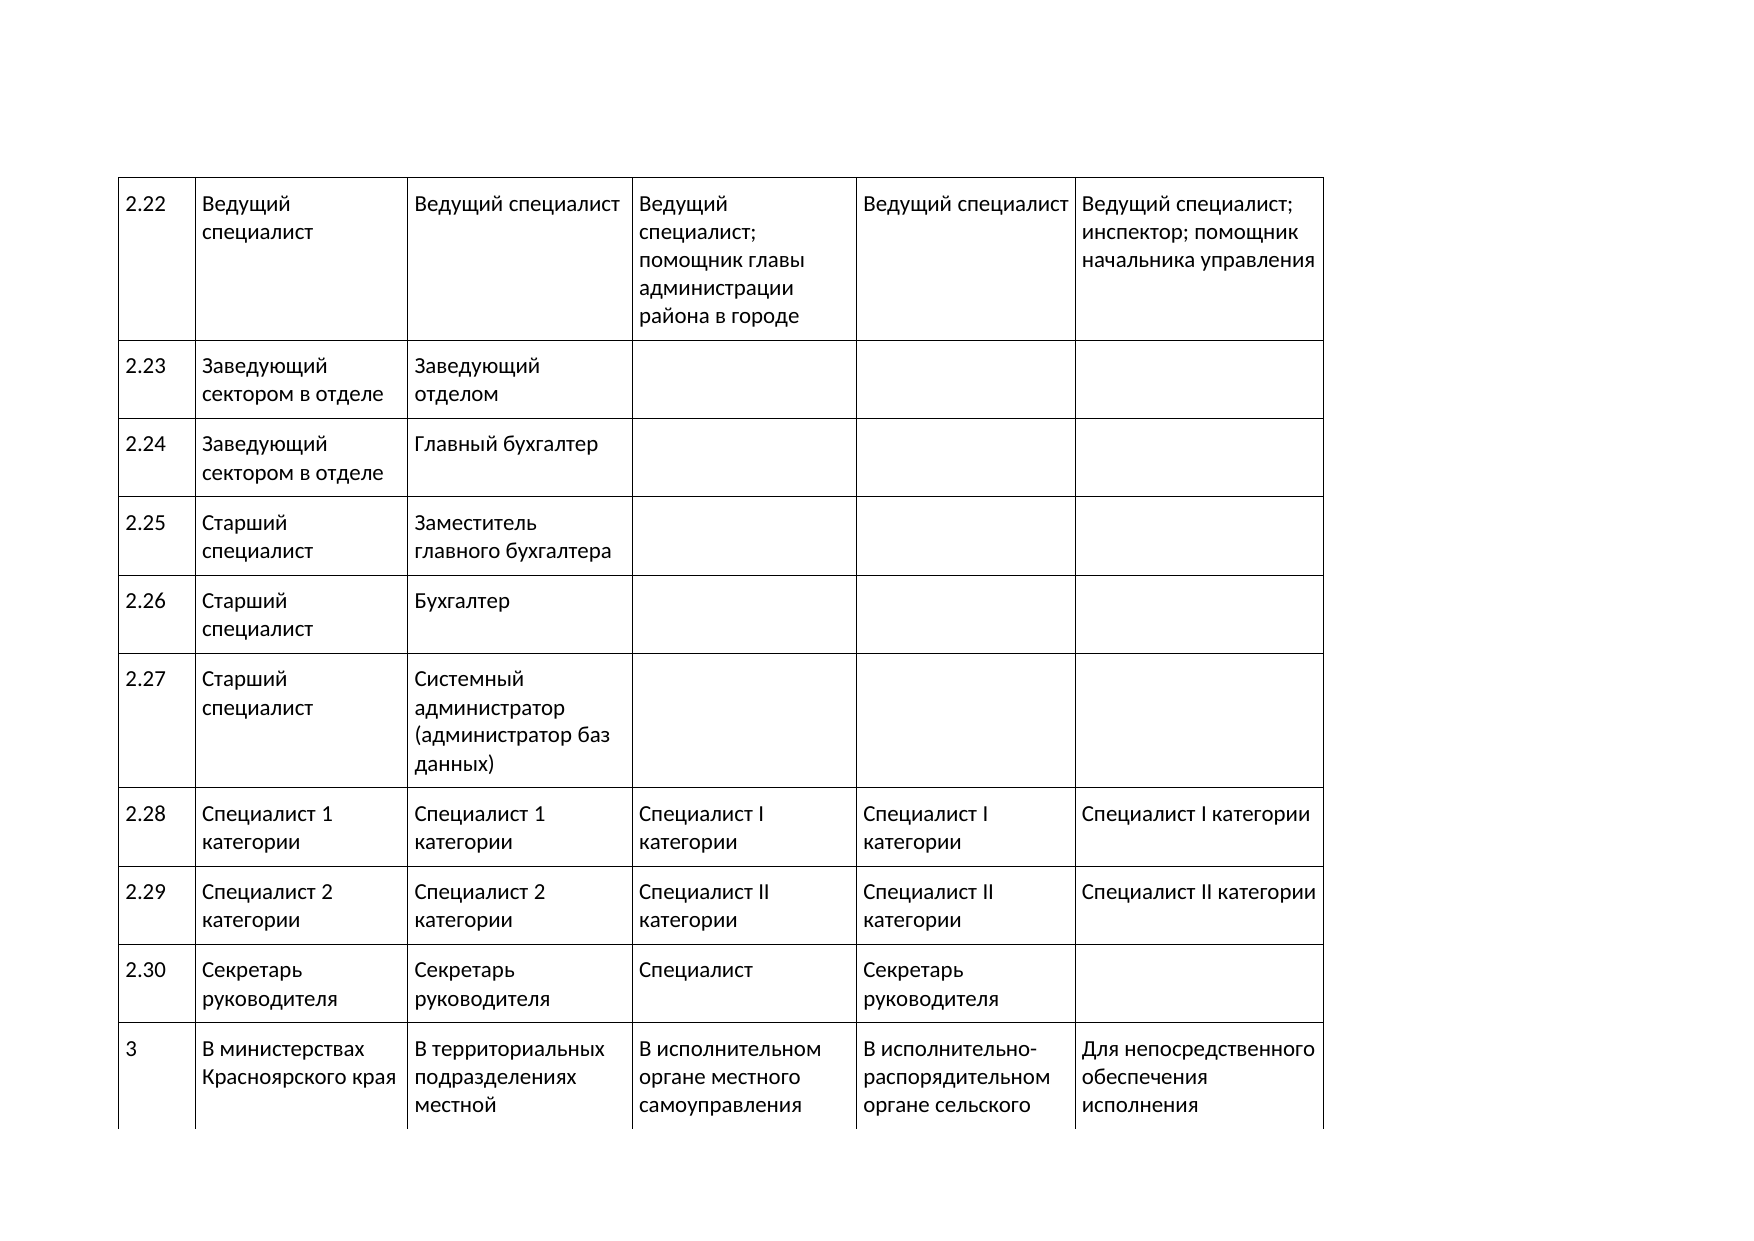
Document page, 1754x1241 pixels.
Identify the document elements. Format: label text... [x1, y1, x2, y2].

table_cell Ведущий специалист [857, 178, 1075, 339]
table_cell Ведущий специалист [408, 178, 632, 339]
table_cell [196, 1023, 407, 1129]
table_cell 2.27 [119, 654, 195, 787]
table_cell Заведующий отделом [408, 341, 632, 418]
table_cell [408, 1023, 632, 1129]
table_cell 2.29 [119, 867, 195, 944]
table_cell [857, 497, 1075, 574]
table_cell [633, 341, 856, 418]
table_cell Старший специалист [196, 576, 407, 653]
table_cell Специалист II категории [1076, 867, 1323, 944]
table_cell 2.28 [119, 788, 195, 866]
table_cell Специалист [633, 945, 856, 1022]
table_cell Заведующий сектором в отделе [196, 341, 407, 418]
table_cell 2.23 [119, 341, 195, 418]
table_cell Заместитель главного бухгалтера [408, 497, 632, 574]
table_cell Специалист I категории [857, 788, 1075, 866]
table_cell [633, 497, 856, 574]
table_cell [633, 1023, 856, 1129]
table_cell [857, 419, 1075, 496]
table_cell Специалист II категории [633, 867, 856, 944]
table_cell Ведущий специалист; помощник главы администрации района в городе [633, 178, 856, 339]
table_cell Системный администратор (администратор баз данных) [408, 654, 632, 787]
table_cell Секретарь руководителя [196, 945, 407, 1022]
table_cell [857, 1023, 1075, 1129]
table_cell 2.30 [119, 945, 195, 1022]
table_cell Главный бухгалтер [408, 419, 632, 496]
table_cell [857, 576, 1075, 653]
table_cell Специалист 2 категории [196, 867, 407, 944]
table_cell [633, 654, 856, 787]
table_cell Ведущий специалист; инспектор; помощник начальника управления [1076, 178, 1323, 339]
table_cell Секретарь руководителя [857, 945, 1075, 1022]
table_cell Специалист 1 категории [196, 788, 407, 866]
table_cell 2.24 [119, 419, 195, 496]
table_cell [1076, 1023, 1323, 1129]
table_cell [857, 341, 1075, 418]
table_cell Заведующий сектором в отделе [196, 419, 407, 496]
table_cell Секретарь руководителя [408, 945, 632, 1022]
table_cell [1076, 497, 1323, 574]
table_cell Специалист II категории [857, 867, 1075, 944]
table_cell [1076, 576, 1323, 653]
table_cell Старший специалист [196, 654, 407, 787]
table_cell [633, 576, 856, 653]
table_cell Специалист I категории [1076, 788, 1323, 866]
table_cell Специалист I категории [633, 788, 856, 866]
table_cell [633, 419, 856, 496]
table_cell [857, 654, 1075, 787]
table_cell [1076, 419, 1323, 496]
table_cell Специалист 1 категории [408, 788, 632, 866]
table_cell [1076, 341, 1323, 418]
table_cell 3 [119, 1023, 195, 1129]
table_cell Ведущий специалист [196, 178, 407, 339]
table_cell Бухгалтер [408, 576, 632, 653]
table_cell Старший специалист [196, 497, 407, 574]
table_cell 2.22 [119, 178, 195, 339]
table_cell 2.26 [119, 576, 195, 653]
table_cell 2.25 [119, 497, 195, 574]
table_cell [1076, 945, 1323, 1022]
table_cell Специалист 2 категории [408, 867, 632, 944]
table_cell [1076, 654, 1323, 787]
